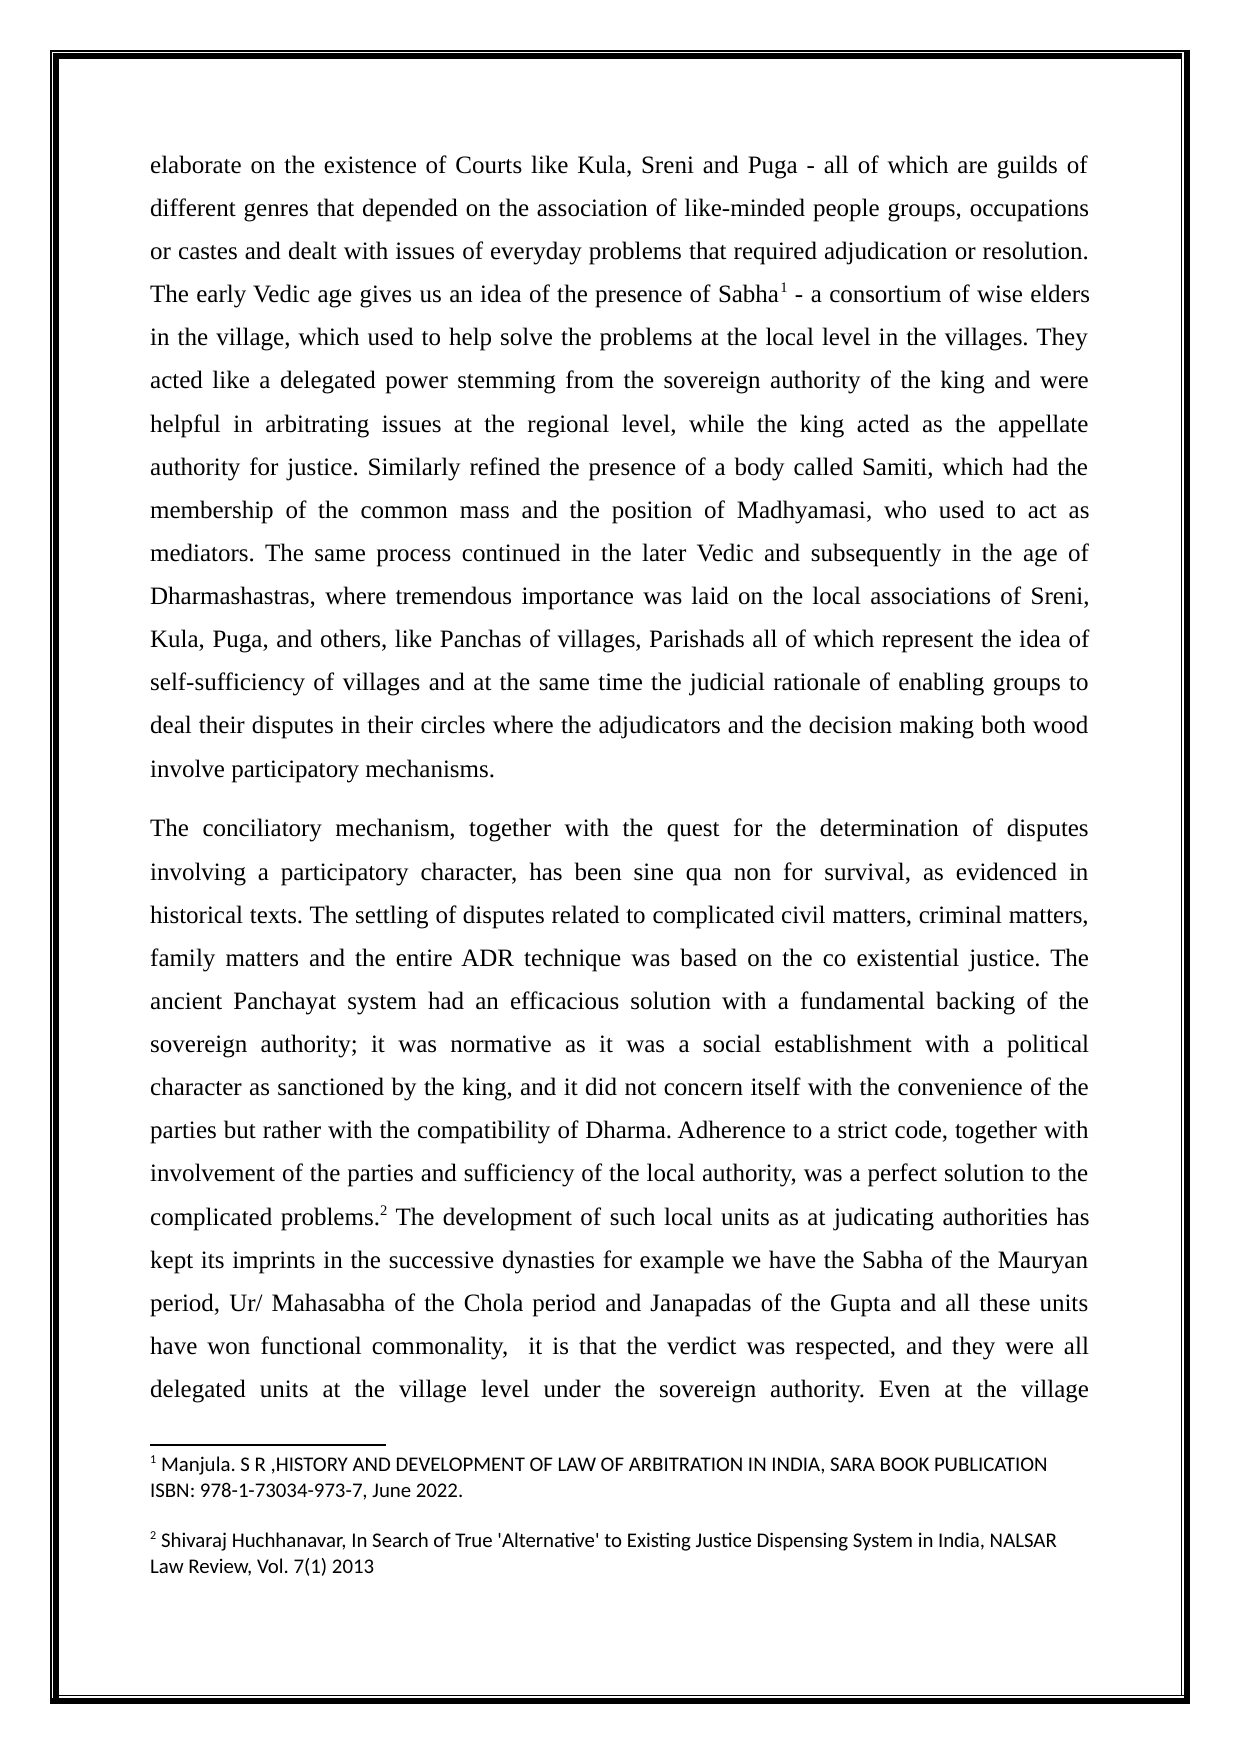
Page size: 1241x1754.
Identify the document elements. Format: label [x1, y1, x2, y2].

text [150, 813, 1090, 1403]
text [150, 150, 1090, 782]
